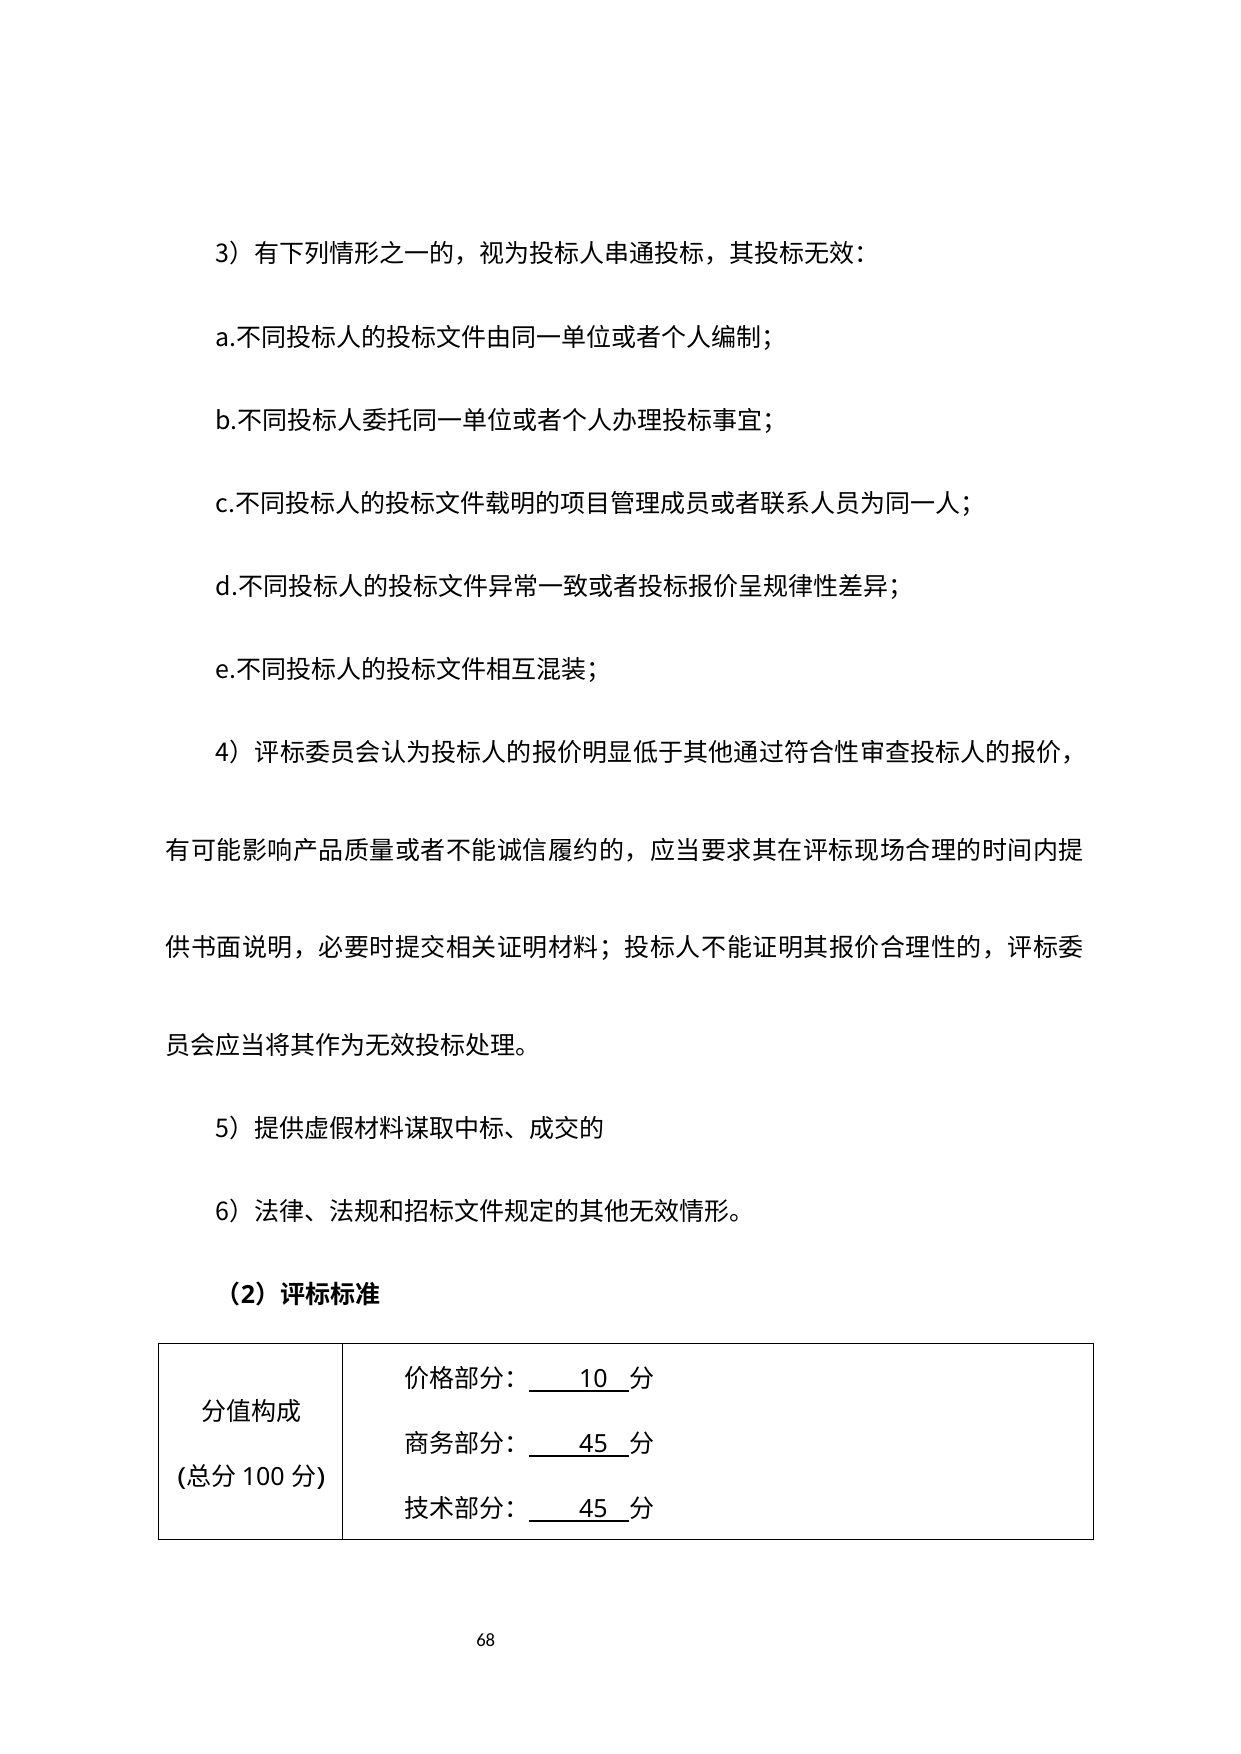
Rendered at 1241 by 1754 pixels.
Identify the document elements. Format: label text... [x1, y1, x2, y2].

text 6）法律、法规和招标文件规定的其他无效情形。 [165, 1177, 1087, 1242]
text 5）提供虚假材料谋取中标、成交的 [215, 1094, 1087, 1159]
text d.不同投标人的投标文件异常一致或者投标报价呈规律性差异； [165, 552, 1087, 617]
text b.不同投标人委托同一单位或者个人办理投标事宜； [165, 386, 1087, 451]
text a.不同投标人的投标文件由同一单位或者个人编制； [165, 303, 1087, 368]
text c.不同投标人的投标文件载明的项目管理成员或者联系人员为同一人； [165, 469, 1087, 534]
text （2）评标标准 [165, 1260, 1087, 1325]
text 3）有下列情形之一的，视为投标人串通投标，其投标无效： [165, 219, 1087, 284]
text e.不同投标人的投标文件相互混装； [165, 635, 1087, 700]
text 4）评标委员会认为投标人的报价明显低于其他通过符合性审查投标人的报价，有可能影响产品质量或者不能诚信履约的，应当要求其在评标现场合理的时间内提供书面说明，必要时提交相关证明材料；投标人不能证明其报价合理性的，评标委员会应当将其作为无效投标处理。 [165, 718, 1087, 1076]
table_header 价格部分： 10 分 商务部分： 45 分 技术部分： 45 分 [343, 1344, 1093, 1539]
table_header 分值构成 (总分 100 分) [159, 1344, 342, 1539]
